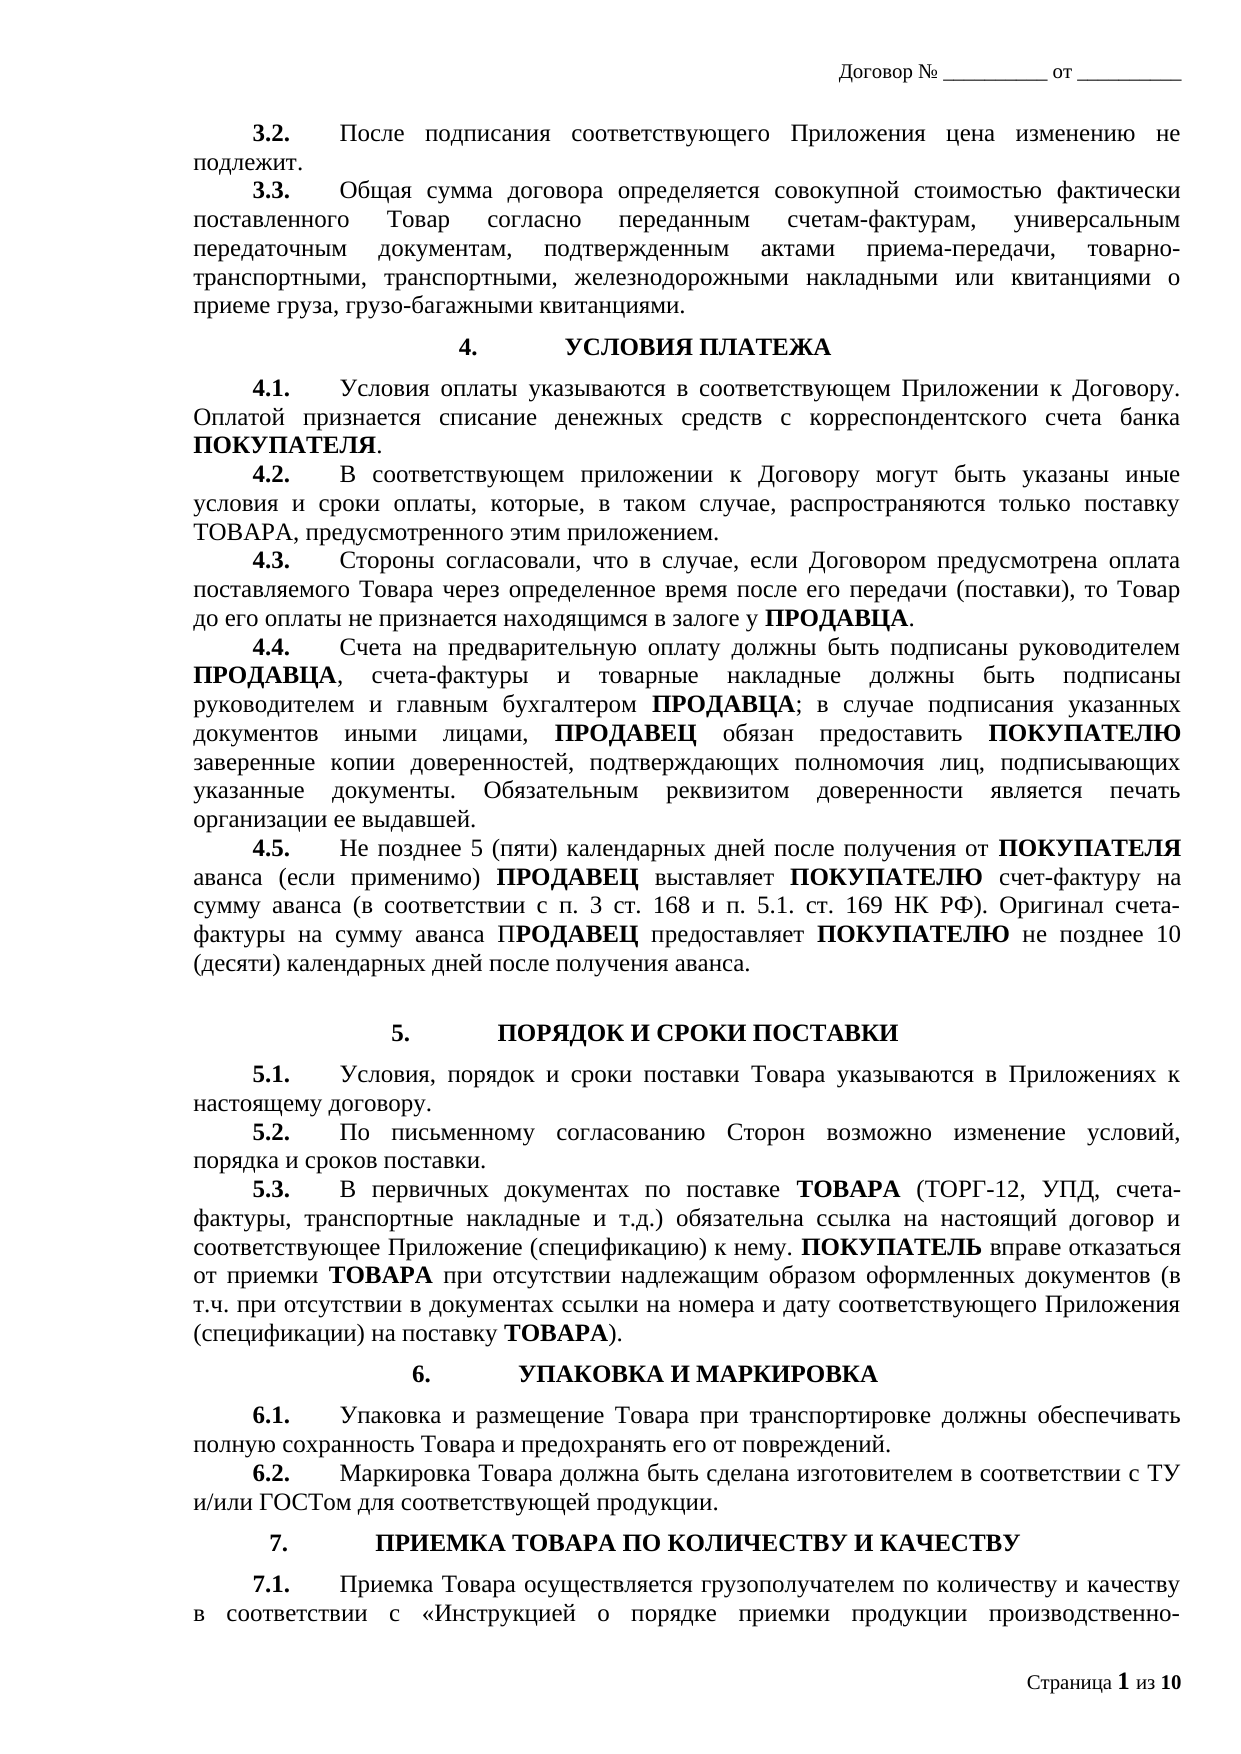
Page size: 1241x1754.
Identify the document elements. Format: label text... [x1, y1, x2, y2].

list Не позднее 5 (пяти) календарных дней после получения от ПОКУПАТЕЛЯ аванса (если применимо) ПРОДАВЕЦ выставляет ПОКУПАТЕЛЮ счет-фактуру на сумму аванса (в соответствии с п. 3 ст. 168 и п. 5.1. ст. 169 НК РФ). Оригинал счета-фактуры на сумму аванса ПРОДАВЕЦ предоставляет ПОКУПАТЕЛЮ не позднее 10 (десяти) календарных дней после получения аванса. [193, 833, 1181, 977]
list В первичных документах по поставке ТОВАРА (ТОРГ-12, УПД, счета-фактуры, транспортные накладные и т.д.) обязательна ссылка на настоящий договор и соответствующее Приложение (спецификацию) к нему. ПОКУПАТЕЛЬ вправе отказаться от приемки ТОВАРА при отсутствии надлежащим образом оформленных документов (в т.ч. при отсутствии в документах ссылки на номера и дату соответствующего Приложения (спецификации) на поставку ТОВАРА). [193, 1174, 1181, 1347]
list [193, 1569, 1181, 1627]
list Общая сумма договора определяется совокупной стоимостью фактически поставленного Товар согласно переданным счетам-фактурам, универсальным передаточным документам, подтвержденным актами приема-передачи, товарно-транспортными, транспортными, железнодорожными накладными или квитанциями о приеме груза, грузо-багажными квитанциями. [193, 176, 1181, 319]
list ПРИЕМКА ТОВАРА ПО КОЛИЧЕСТВУ И КАЧЕСТВУ [118, 1528, 1181, 1557]
list Условия, порядок и сроки поставки Товара указываются в Приложениях к настоящему договору. [193, 1059, 1181, 1117]
list УПАКОВКА И МАРКИРОВКА [118, 1359, 1181, 1388]
list Упаковка и размещение Товара при транспортировке должны обеспечивать полную сохранность Товара и предохранять его от повреждений. [193, 1401, 1181, 1458]
list ПОРЯДОК И СРОКИ ПОСТАВКИ [118, 1018, 1181, 1047]
list Маркировка Товара должна быть сделана изготовителем в соответствии с ТУ и/или ГОСТом для соответствующей продукции. [193, 1458, 1181, 1516]
list УСЛОВИЯ ПЛАТЕЖА [118, 332, 1181, 361]
list По письменному согласованию Сторон возможно изменение условий, порядка и сроков поставки. [193, 1117, 1181, 1174]
list Стороны согласовали, что в случае, если Договором предусмотрена оплата поставляемого Товара через определенное время после его передачи (поставки), то Товар до его оплаты не признается находящимся в залоге у ПРОДАВЦА. [193, 546, 1181, 632]
list После подписания соответствующего Приложения цена изменению не подлежит. [193, 118, 1181, 176]
list Счета на предварительную оплату должны быть подписаны руководителем ПРОДАВЦА, счета-фактуры и товарные накладные должны быть подписаны руководителем и главным бухгалтером ПРОДАВЦА; в случае подписания указанных документов иными лицами, ПРОДАВЕЦ обязан предоставить ПОКУПАТЕЛЮ заверенные копии доверенностей, подтверждающих полномочия лиц, подписывающих указанные документы. Обязательным реквизитом доверенности является печать организации ее выдавшей. [193, 632, 1181, 833]
list В соответствующем приложении к Договору могут быть указаны иные условия и сроки оплаты, которые, в таком случае, распространяются только поставку ТОВАРА, предусмотренного этим приложением. [193, 459, 1181, 546]
list Условия оплаты указываются в соответствующем Приложении к Договору. Оплатой признается списание денежных средств с корреспондентского счета банка ПОКУПАТЕЛЯ. [193, 373, 1181, 459]
